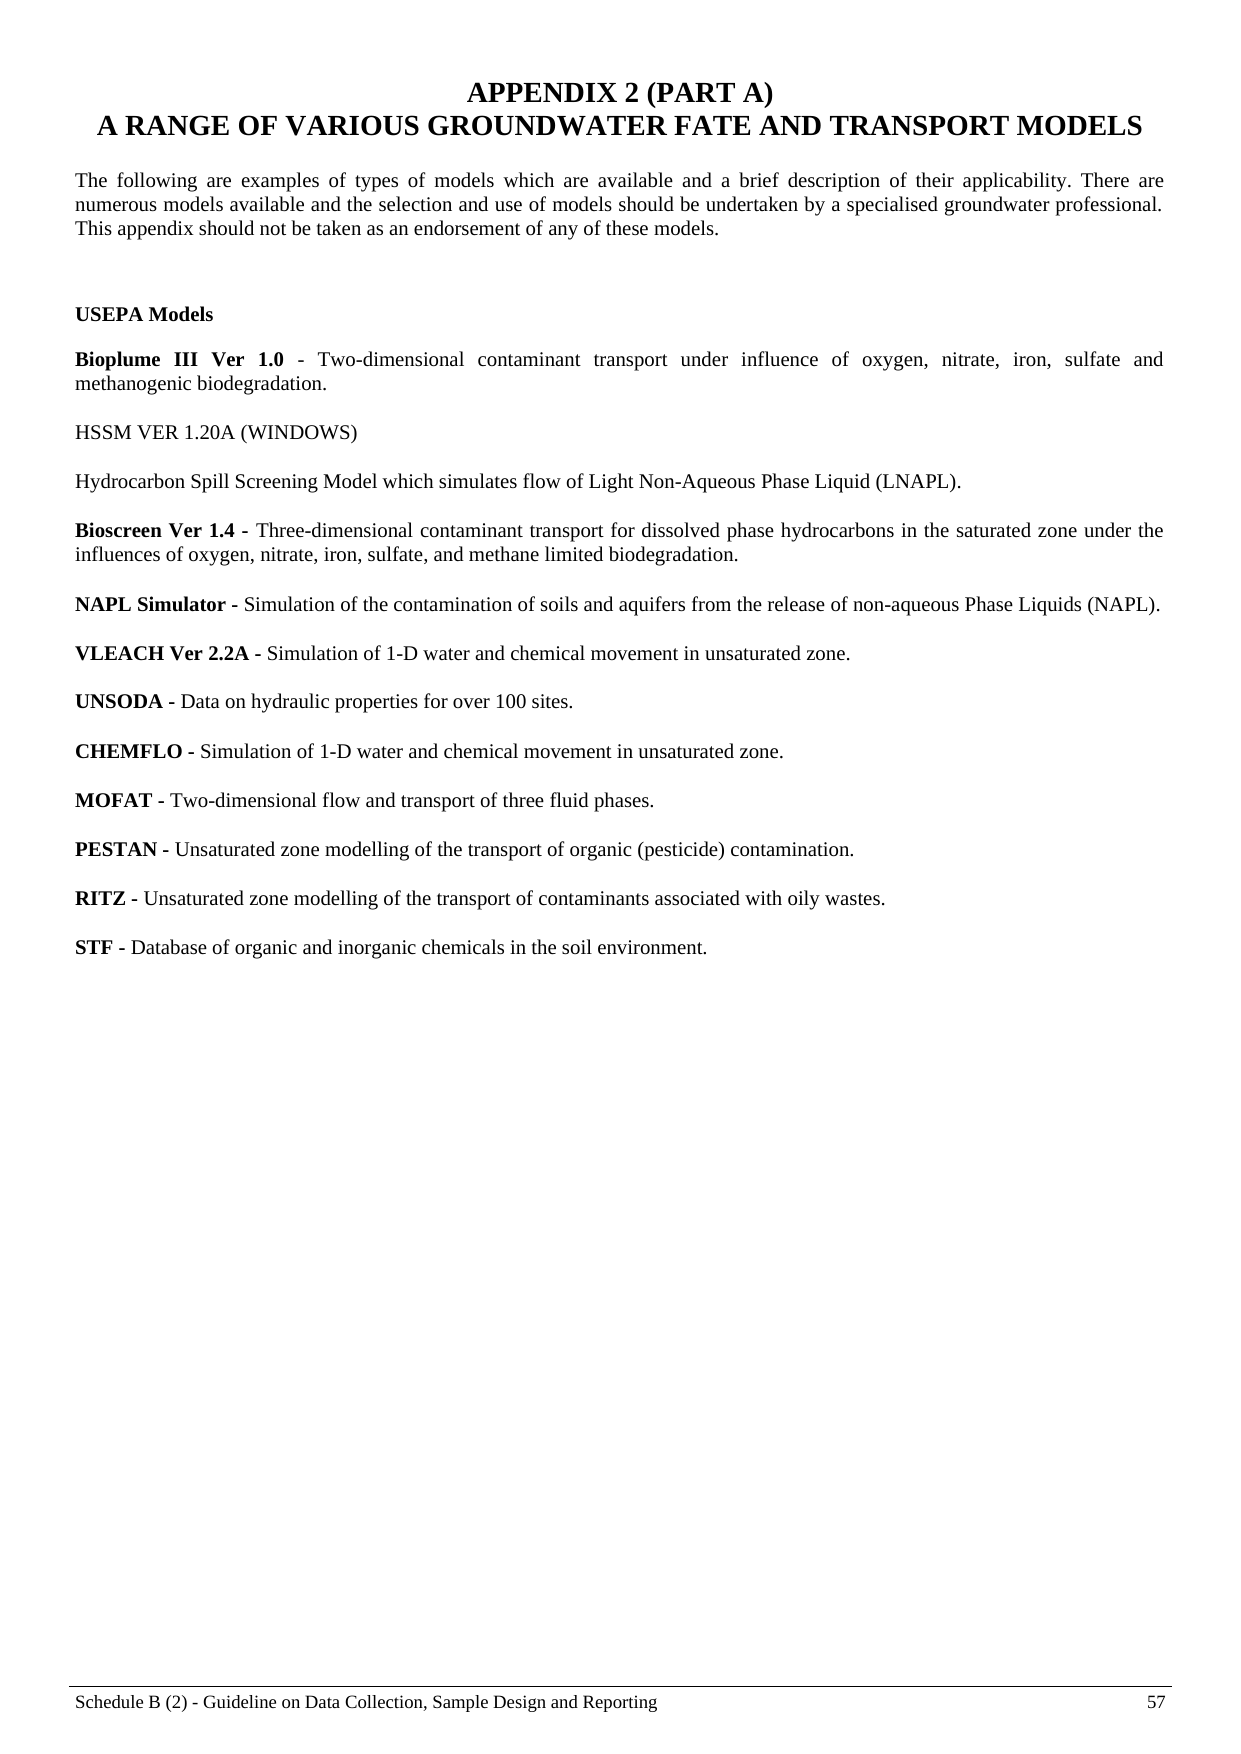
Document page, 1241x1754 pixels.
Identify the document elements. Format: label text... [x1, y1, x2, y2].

subtitle A RANGE OF VARIOUS GROUNDWATER FATE AND TRANSPORT MODELS [75, 108, 1165, 142]
text The following are examples of types of models which are available and a brief description of their applicability. There are numerous models available and the selection and use of models should be undertaken by a specialised groundwater professional. This appendix should not be taken as an endorsement of any of these models. [75, 167, 1165, 240]
text PESTAN - Unsaturated zone modelling of the transport of organic (pesticide) contamination. [75, 837, 1165, 861]
text Bioplume III Ver 1.0 - Two-dimensional contaminant transport under influence of oxygen, nitrate, iron, sulfate and methanogenic biodegradation. [75, 347, 1165, 395]
subtitle USEPA Models [75, 302, 1165, 326]
text CHEMFLO - Simulation of 1-D water and chemical movement in unsaturated zone. [75, 739, 1165, 763]
text STF - Database of organic and inorganic chemicals in the soil environment. [75, 935, 1165, 959]
text HSSM VER 1.20A (WINDOWS) [75, 420, 1165, 444]
text MOFAT - Two-dimensional flow and transport of three fluid phases. [75, 788, 1165, 812]
text RITZ - Unsaturated zone modelling of the transport of contaminants associated with oily wastes. [75, 886, 1165, 910]
text Bioscreen Ver 1.4 - Three-dimensional contaminant transport for dissolved phase hydrocarbons in the saturated zone under the influences of oxygen, nitrate, iron, sulfate, and methane limited biodegradation. [75, 518, 1165, 566]
text NAPL Simulator - Simulation of the contamination of soils and aquifers from the release of non-aqueous Phase Liquids (NAPL). [75, 591, 1165, 616]
text Hydrocarbon Spill Screening Model which simulates flow of Light Non-Aqueous Phase Liquid (LNAPL). [75, 469, 1165, 493]
text UNSODA - Data on hydraulic properties for over 100 sites. [75, 689, 1165, 713]
subtitle APPENDIX 2 (PART A) [75, 75, 1165, 108]
text VLEACH Ver 2.2A - Simulation of 1-D water and chemical movement in unsaturated zone. [75, 641, 1165, 665]
